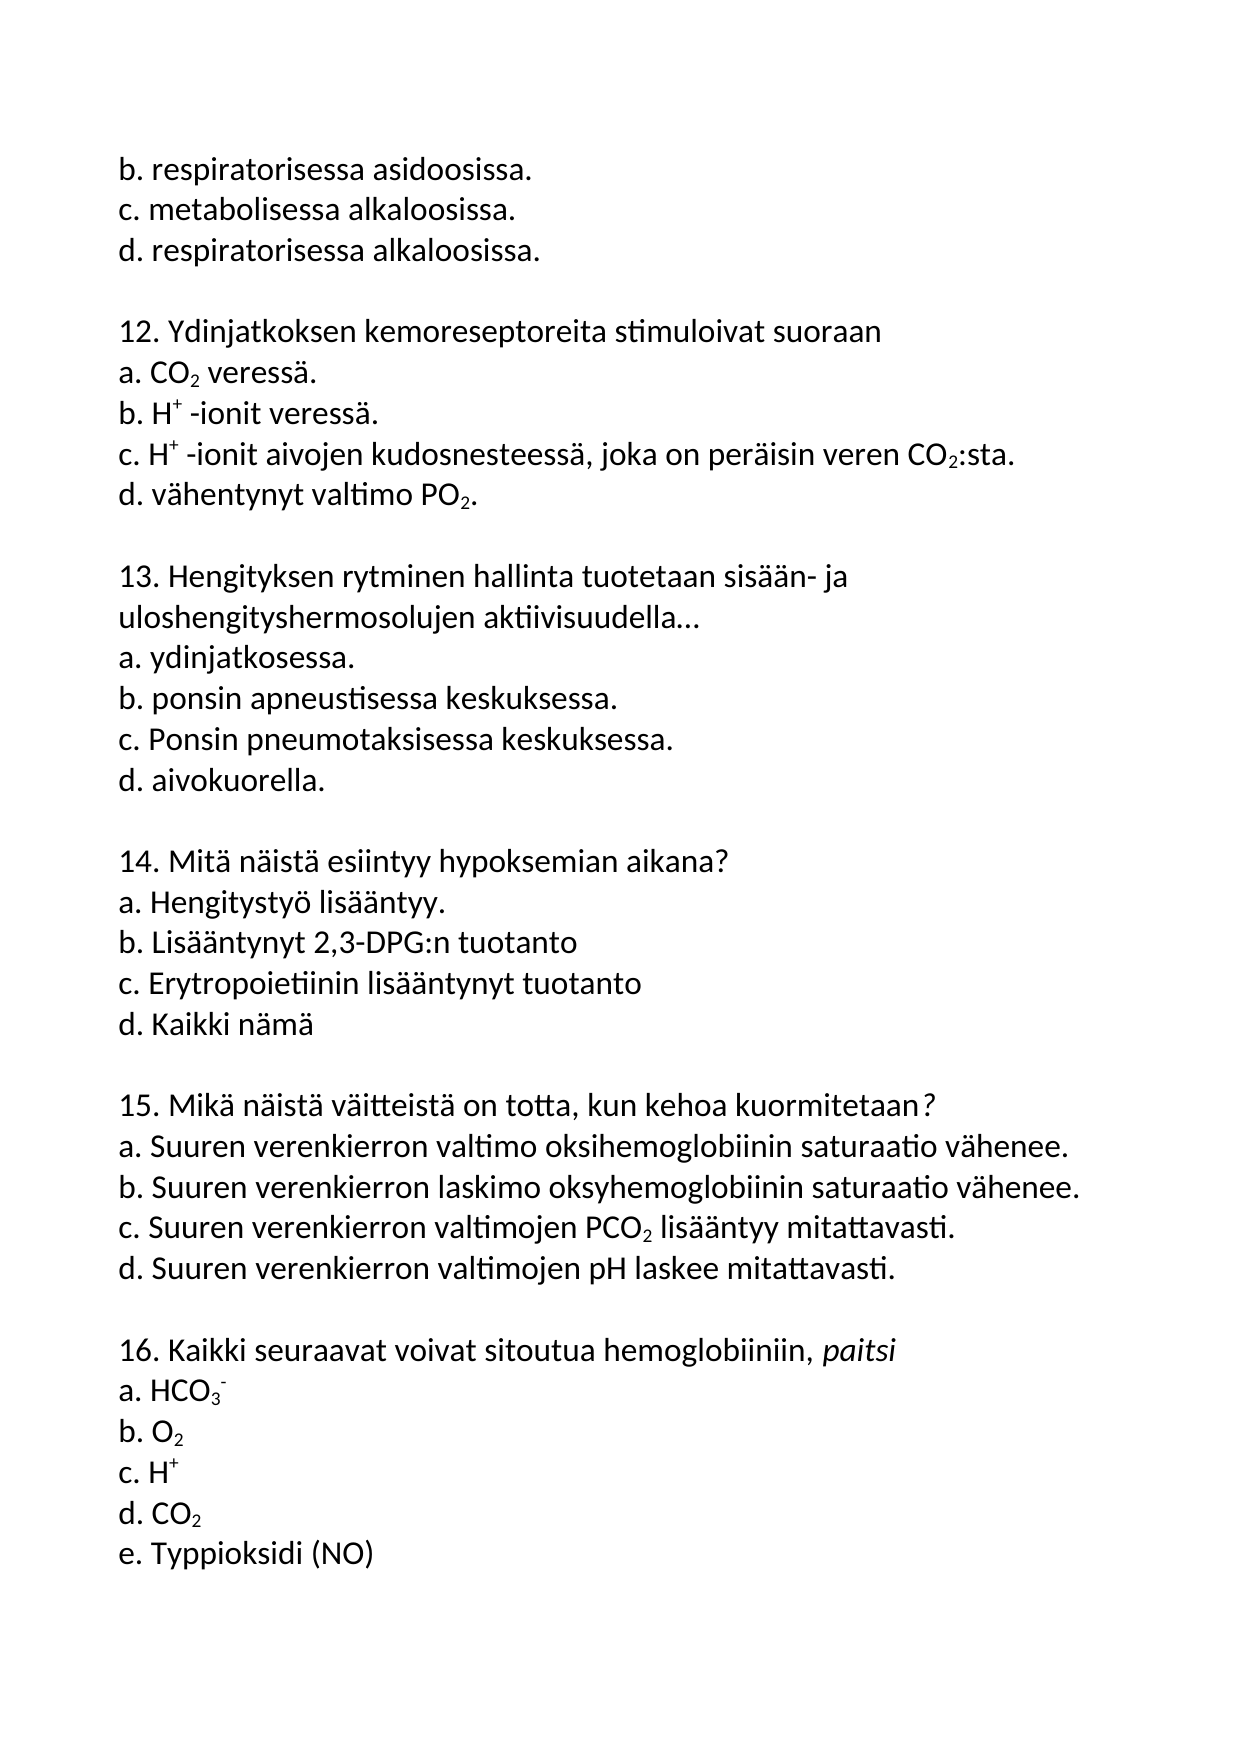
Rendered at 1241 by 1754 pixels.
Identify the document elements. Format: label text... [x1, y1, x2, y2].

text b. Lisääntynyt 2,3-DPG:n tuotanto [118, 921, 1122, 962]
text d. CO2 [118, 1492, 1122, 1532]
text c. metabolisessa alkaloosissa. [118, 188, 1122, 229]
text c. H+ -ionit aivojen kudosnesteessä, joka on peräisin veren CO2:sta. [118, 433, 1122, 473]
text c. Suuren verenkierron valtimojen PCO2 lisääntyy mitattavasti. [118, 1207, 1122, 1247]
text d. Suuren verenkierron valtimojen pH laskee mitattavasti. [118, 1247, 1122, 1288]
text 12. Ydinjatkoksen kemoreseptoreita stimuloivat suoraan [118, 311, 1122, 351]
text d. Kaikki nämä [118, 1003, 1122, 1044]
text a. HCO3- [118, 1369, 1122, 1410]
text e. Typpioksidi (NO) [118, 1532, 1122, 1573]
text a. ydinjatkosessa. [118, 636, 1122, 677]
text a. CO2 veressä. [118, 351, 1122, 392]
text a. Hengitystyö lisääntyy. [118, 881, 1122, 921]
text c. Ponsin pneumotaksisessa keskuksessa. [118, 718, 1122, 758]
text a. Suuren verenkierron valtimo oksihemoglobiinin saturaatio vähenee. [118, 1125, 1122, 1166]
text b. respiratorisessa asidoosissa. [118, 148, 1122, 188]
text b. ponsin apneustisessa keskuksessa. [118, 677, 1122, 718]
text 15. Mikä näistä väitteistä on totta, kun kehoa kuormitetaan? [118, 1084, 1122, 1125]
text b. H+ -ionit veressä. [118, 392, 1122, 433]
text b. O2 [118, 1410, 1122, 1451]
text 16. Kaikki seuraavat voivat sitoutua hemoglobiiniin, paitsi [118, 1329, 1122, 1369]
text c. H+ [118, 1451, 1122, 1492]
text d. aivokuorella. [118, 758, 1122, 799]
text d. vähentynyt valtimo PO2. [118, 473, 1122, 514]
text c. Erytropoietiinin lisääntynyt tuotanto [118, 962, 1122, 1003]
text 14. Mitä näistä esiintyy hypoksemian aikana? [118, 840, 1122, 881]
text b. Suuren verenkierron laskimo oksyhemoglobiinin saturaatio vähenee. [118, 1166, 1122, 1207]
text d. respiratorisessa alkaloosissa. [118, 229, 1122, 270]
text 13. Hengityksen rytminen hallinta tuotetaan sisään- ja uloshengityshermosolujen aktiivisuudella… [118, 555, 1122, 636]
